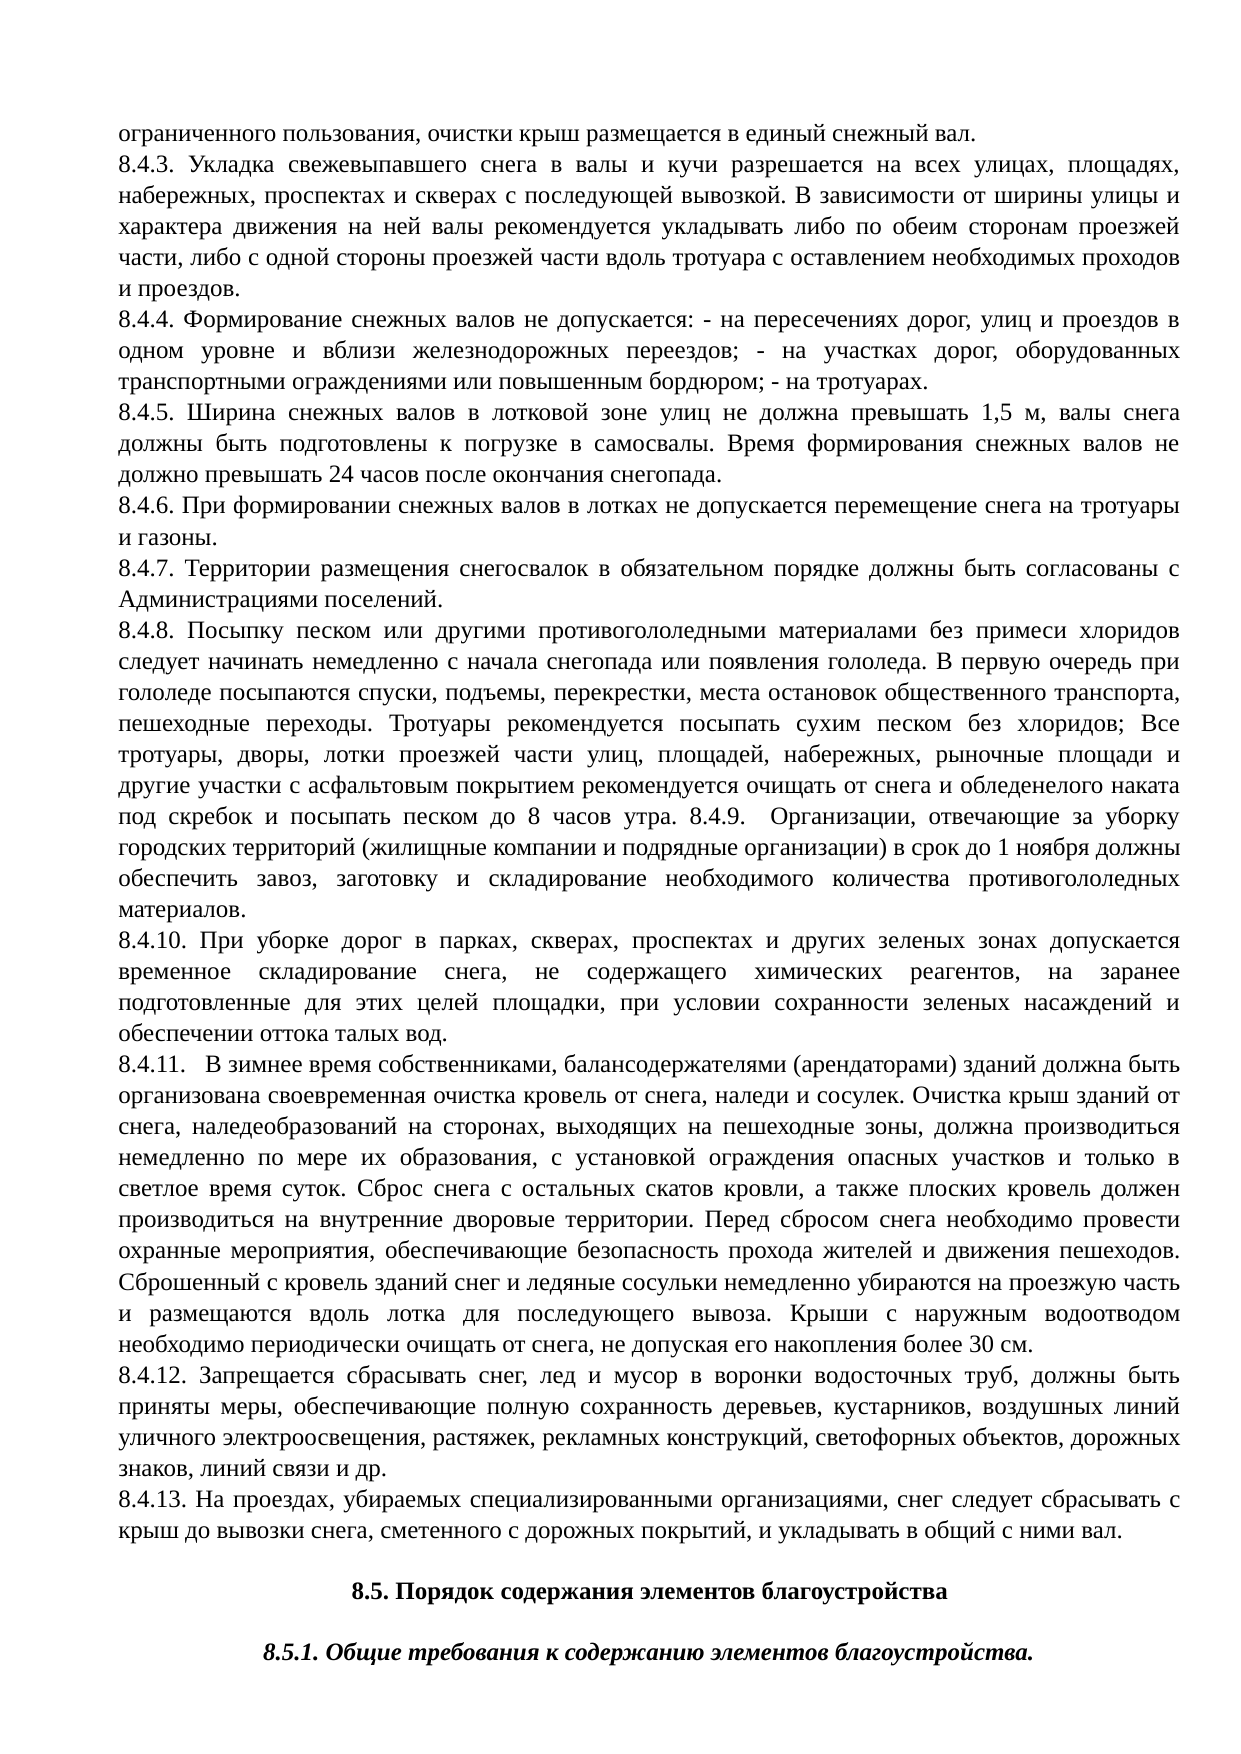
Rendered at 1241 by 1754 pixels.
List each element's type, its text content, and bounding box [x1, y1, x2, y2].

text 8.4.4. Формирование снежных валов не допускается: - на пересечениях дорог, улиц и проездов в одном уровне и вблизи железнодорожных переездов; - на участках дорог, оборудованных транспортными ограждениями или повышенным бордюром; - на тротуарах. [118, 304, 1181, 395]
text 8.4.3. Укладка свежевыпавшего снега в валы и кучи разрешается на всех улицах, площадях, набережных, проспектах и скверах с последующей вывозкой. В зависимости от ширины улицы и характера движения на ней валы рекомендуется укладывать либо по обеим сторонам проезжей части, либо с одной стороны проезжей части вдоль тротуара с оставлением необходимых проходов и проездов. [118, 149, 1181, 302]
text 8.4.11. В зимнее время собственниками, балансодержателями (арендаторами) зданий должна быть организована своевременная очистка кровель от снега, наледи и сосулек. Очистка крыш зданий от снега, наледеобразований на сторонах, выходящих на пешеходные зоны, должна производиться немедленно по мере их образования, с установкой ограждения опасных участков и только в светлое время суток. Сброс снега с остальных скатов кровли, а также плоских кровель должен производиться на внутренние дворовые территории. Перед сбросом снега необходимо провести охранные мероприятия, обеспечивающие безопасность прохода жителей и движения пешеходов. Сброшенный с кровель зданий снег и ледяные сосульки немедленно убираются на проезжую часть и размещаются вдоль лотка для последующего вывоза. Крыши с наружным водоотводом необходимо периодически очищать от снега, не допуская его накопления более 30 см. [118, 1049, 1181, 1357]
text 8.4.7. Территории размещения снегосвалок в обязательном порядке должны быть согласованы с Администрациями поселений. [118, 553, 1181, 612]
text 8.5. Порядок содержания элементов благоустройства [118, 1576, 1181, 1605]
text 8.4.5. Ширина снежных валов в лотковой зоне улиц не должна превышать 1,5 м, валы снега должны быть подготовлены к погрузке в самосвалы. Время формирования снежных валов не должно превышать 24 часов после окончания снегопада. [118, 397, 1181, 488]
text 8.4.12. Запрещается сбрасывать снег, лед и мусор в воронки водосточных труб, должны быть приняты меры, обеспечивающие полную сохранность деревьев, кустарников, воздушных линий уличного электроосвещения, растяжек, рекламных конструкций, светофорных объектов, дорожных знаков, линий связи и др. [118, 1360, 1181, 1482]
text 8.4.8. Посыпку песком или другими противогололедными материалами без примеси хлоридов следует начинать немедленно с начала снегопада или появления гололеда. В первую очередь при гололеде посыпаются спуски, подъемы, перекрестки, места остановок общественного транспорта, пешеходные переходы. Тротуары рекомендуется посыпать сухим песком без хлоридов; Все тротуары, дворы, лотки проезжей части улиц, площадей, набережных, рыночные площади и другие участки с асфальтовым покрытием рекомендуется очищать от снега и обледенелого наката под скребок и посыпать песком до 8 часов утра. 8.4.9. Организации, отвечающие за уборку городских территорий (жилищные компании и подрядные организации) в срок до 1 ноября должны обеспечить завоз, заготовку и складирование необходимого количества противогололедных материалов. [118, 615, 1181, 923]
text 8.4.10. При уборке дорог в парках, скверах, проспектах и других зеленых зонах допускается временное складирование снега, не содержащего химических реагентов, на заранее подготовленные для этих целей площадки, при условии сохранности зеленых насаждений и обеспечении оттока талых вод. [118, 925, 1181, 1047]
text 8.4.13. На проездах, убираемых специализированными организациями, снег следует сбрасывать с крыш до вывозки снега, сметенного с дорожных покрытий, и укладывать в общий с ними вал. [118, 1484, 1181, 1544]
text 8.5.1. Общие требования к содержанию элементов благоустройства. [118, 1637, 1181, 1666]
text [118, 118, 1181, 147]
text 8.4.6. При формировании снежных валов в лотках не допускается перемещение снега на тротуары и газоны. [118, 491, 1181, 550]
